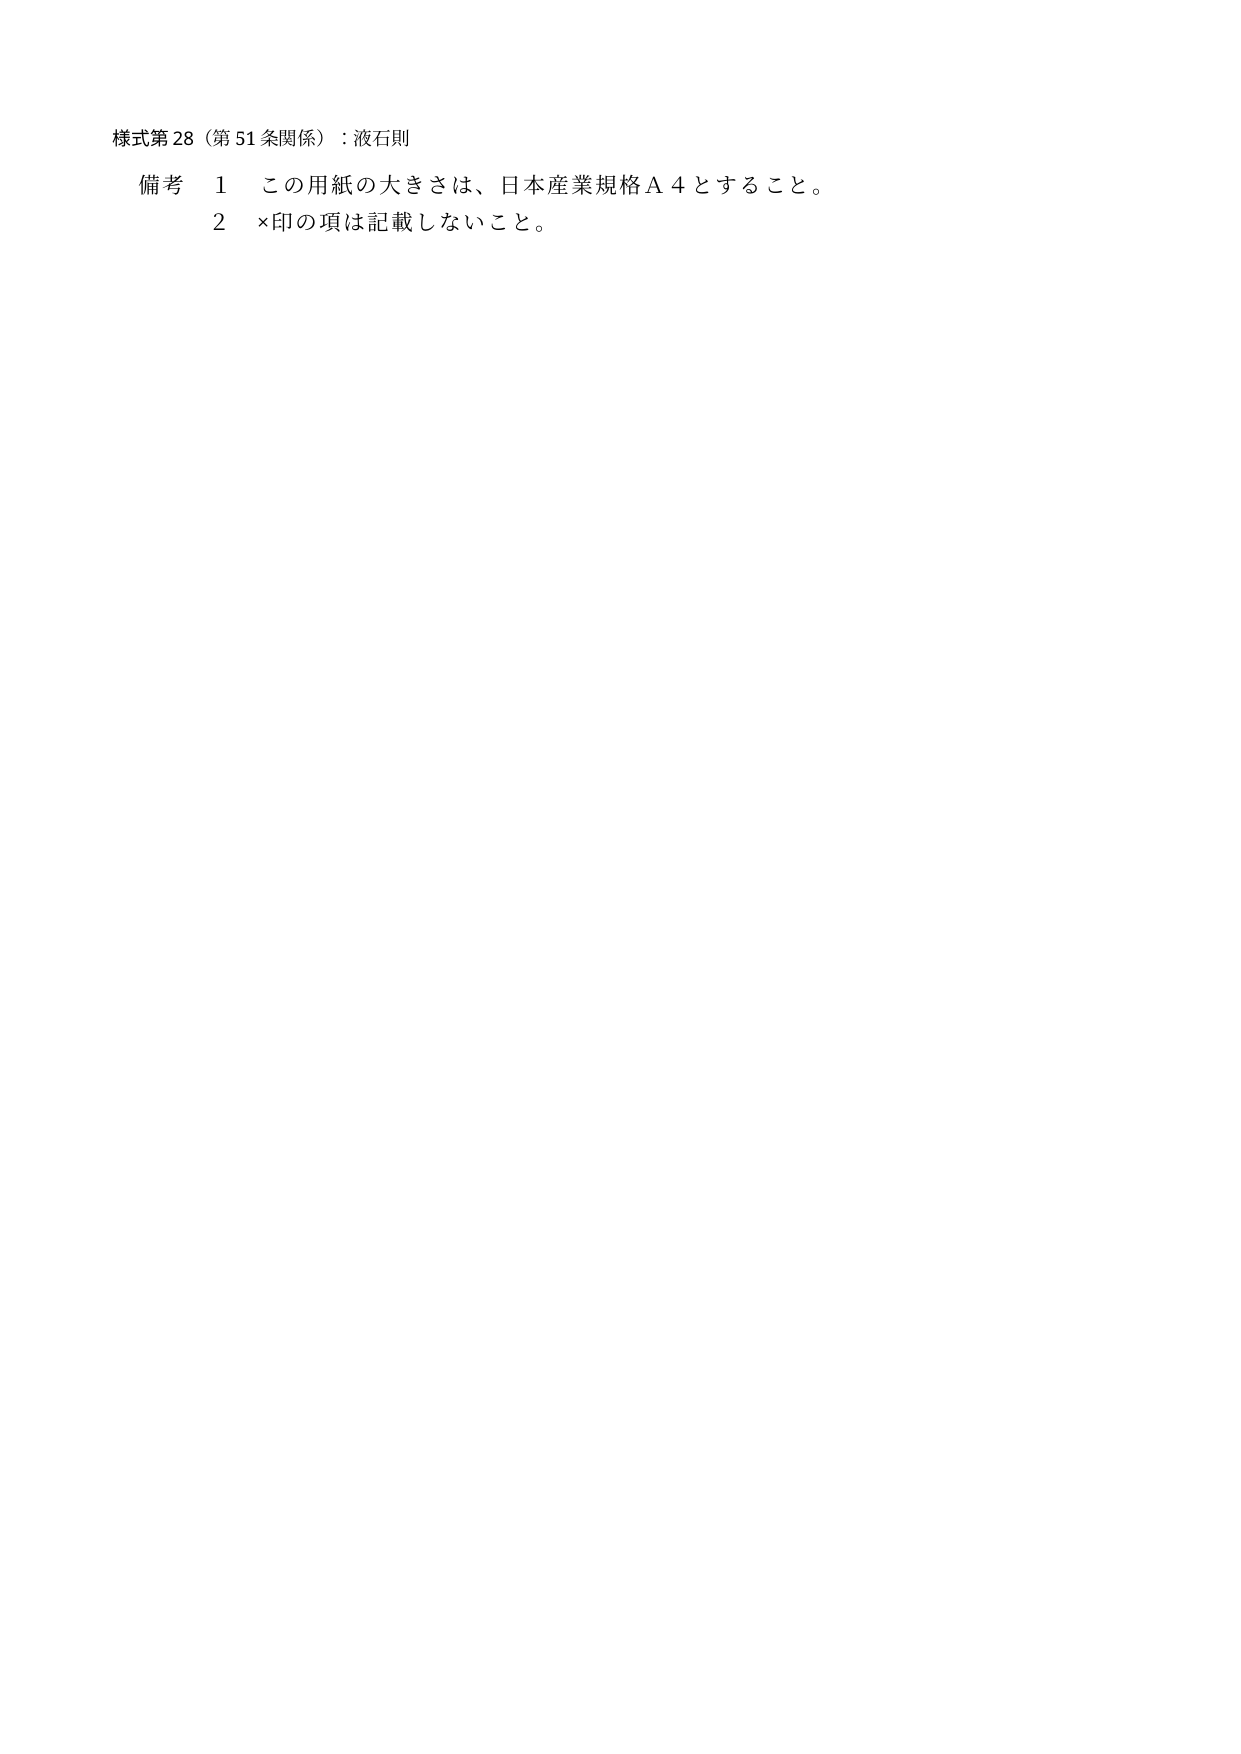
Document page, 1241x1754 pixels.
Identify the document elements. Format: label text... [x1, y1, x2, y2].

text 備考 １ この用紙の大きさは、日本産業規格Ａ４とすること。 [112, 165, 1128, 203]
text ２ ×印の項は記載しないこと。 [112, 203, 1128, 240]
